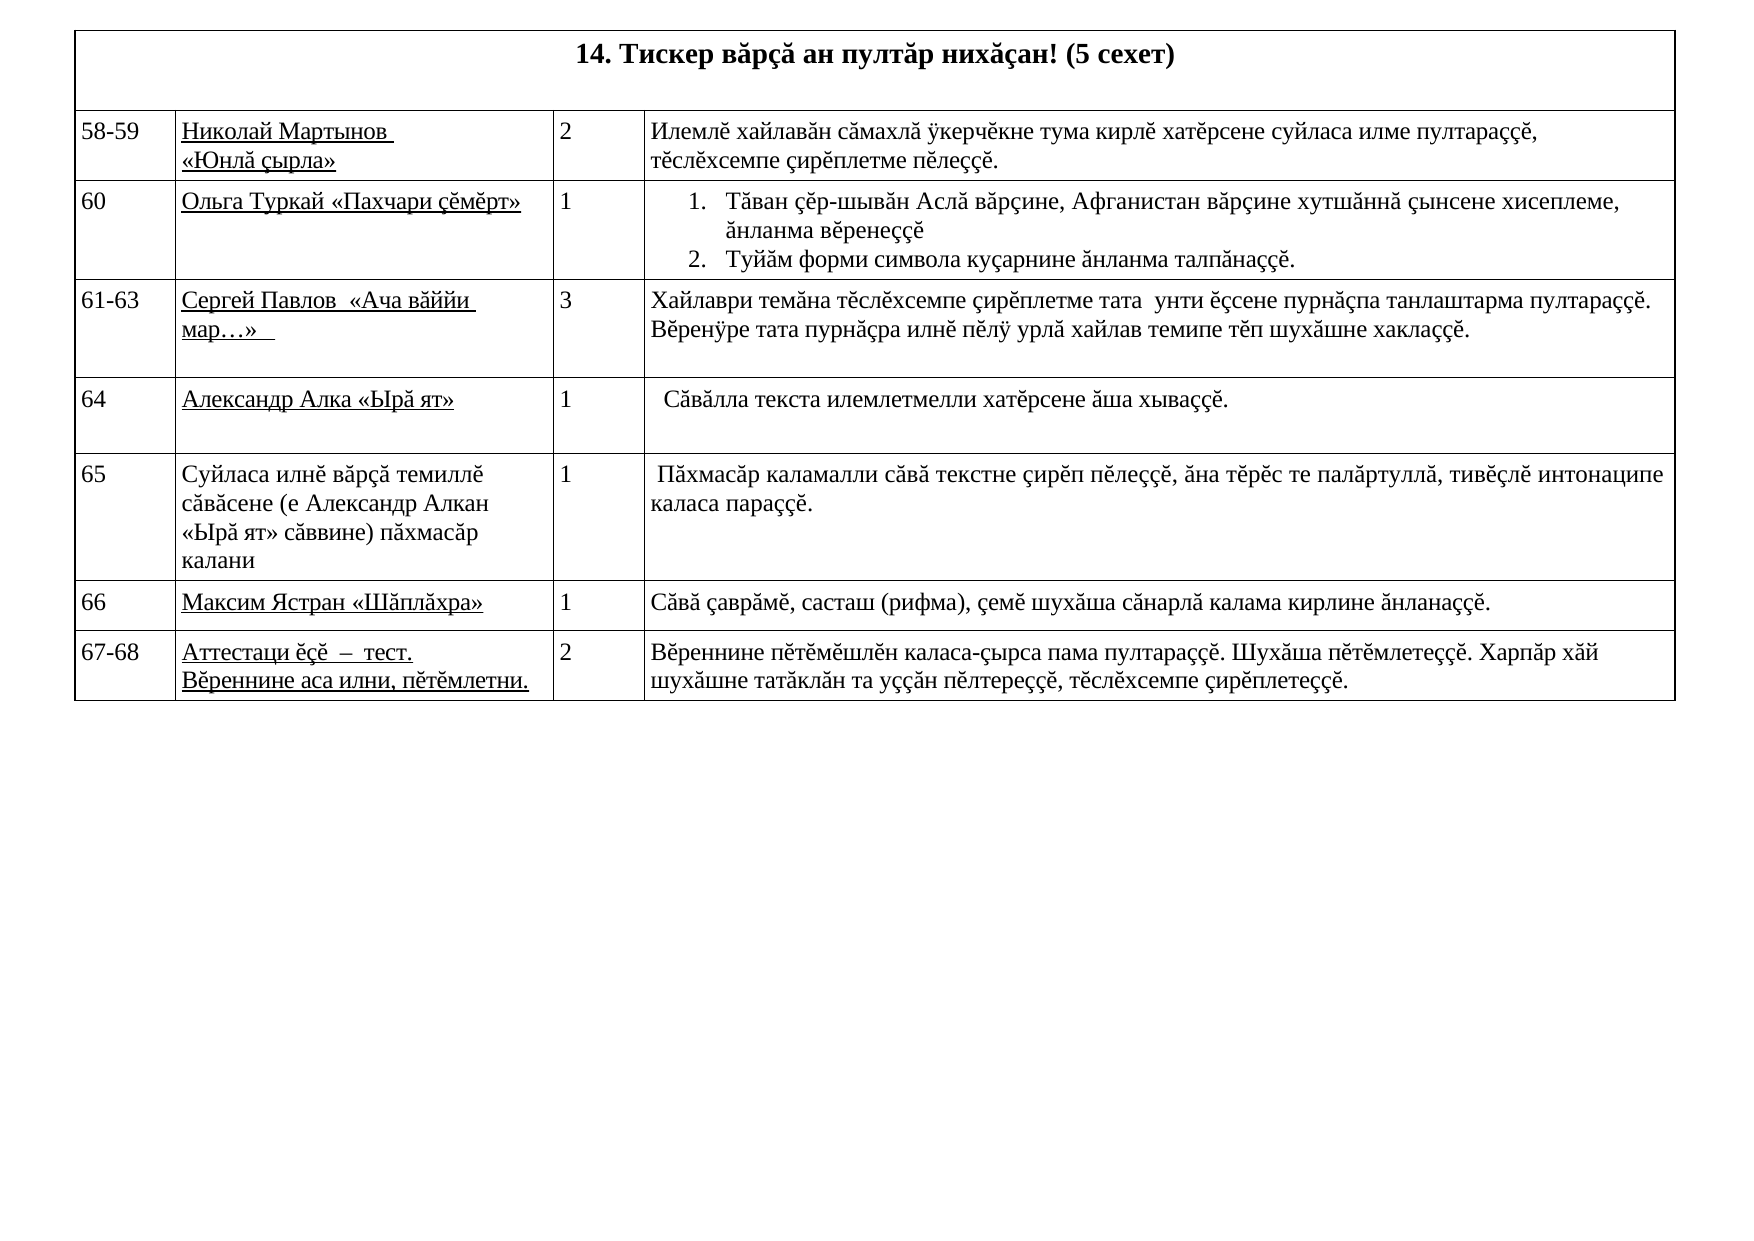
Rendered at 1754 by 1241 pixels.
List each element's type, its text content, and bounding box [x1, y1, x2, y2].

table_cell Сăвăлла текста илемлетмелли хатĕрсене ăша хываççĕ. [645, 378, 1674, 452]
table_cell Суйласа илнĕ вăрçă темиллĕ сăвăсене (е Александр Алкан «Ырă ят» сăввине) пăхмасăр калани [176, 454, 553, 580]
table_cell 1 [554, 454, 644, 580]
table_cell 2 [554, 631, 644, 700]
table_cell Хайлаври темăна тĕслĕхсемпе çирĕплетме тата унти ĕçсене пурнăçпа танлаштарма пултараççĕ. Вĕренÿре тата пурнăçра илнĕ пĕлÿ урлă хайлав темипе тĕп шухăшне хаклаççĕ. [645, 280, 1674, 377]
table_cell 1 [554, 181, 644, 278]
table_cell 61-63 [76, 280, 175, 377]
table_cell Илемлĕ хайлавăн сăмахлă ÿкерчĕкне тума кирлĕ хатĕрсене суйласа илме пултараççĕ, тĕслĕхсемпе çирĕплетме пĕлеççĕ. [645, 111, 1674, 180]
table_cell Сергей Павлов «Ача вăййи мар…» [176, 280, 553, 377]
table_cell Тăван çĕр-шывăн Аслă вăрçине, Афганистан вăрçине хутшăннă çынсене хисеплеме, ăнланма вĕренеççĕ Туйăм форми символа куçарнине ăнланма талпăнаççĕ. [645, 181, 1674, 278]
table_cell 65 [76, 454, 175, 580]
table_cell 67-68 [76, 631, 175, 700]
table_cell Ольга Туркай «Пахчари çĕмĕрт» [176, 181, 553, 278]
table_cell Пăхмасăр каламалли сăвă текстне çирĕп пĕлеççĕ, ăна тĕрĕс те палăртуллă, тивĕçлĕ интонаципе каласа параççĕ. [645, 454, 1674, 580]
table_cell 3 [554, 280, 644, 377]
table_cell Александр Алка «Ырă ят» [176, 378, 553, 452]
table_cell 14. Тискер вăрçă ан пултăр нихăçан! (5 сехет) [76, 31, 1674, 110]
table_cell 64 [76, 378, 175, 452]
table_cell 58-59 [76, 111, 175, 180]
table_cell Николай Мартынов «Юнлă çырла» [176, 111, 553, 180]
table_cell 1 [554, 378, 644, 452]
table_cell 2 [554, 111, 644, 180]
table_cell 60 [76, 181, 175, 278]
table_cell Аттестаци ĕçĕ – тест. Вĕреннине аса илни, пĕтĕмлетни. [176, 631, 553, 700]
table_cell Сăвă çаврăмĕ, састаш (рифма), çемĕ шухăша сăнарлă калама кирлине ăнланаççĕ. [645, 581, 1674, 630]
table_cell 1 [554, 581, 644, 630]
table_cell Вĕреннине пĕтĕмĕшлĕн каласа-çырса пама пултараççĕ. Шухăша пĕтĕмлетеççĕ. Харпăр хăй шухăшне татăклăн та уççăн пĕлтереççĕ, тĕслĕхсемпе çирĕплетеççĕ. [645, 631, 1674, 700]
table_cell 66 [76, 581, 175, 630]
table_cell Максим Ястран «Шăплăхра» [176, 581, 553, 630]
